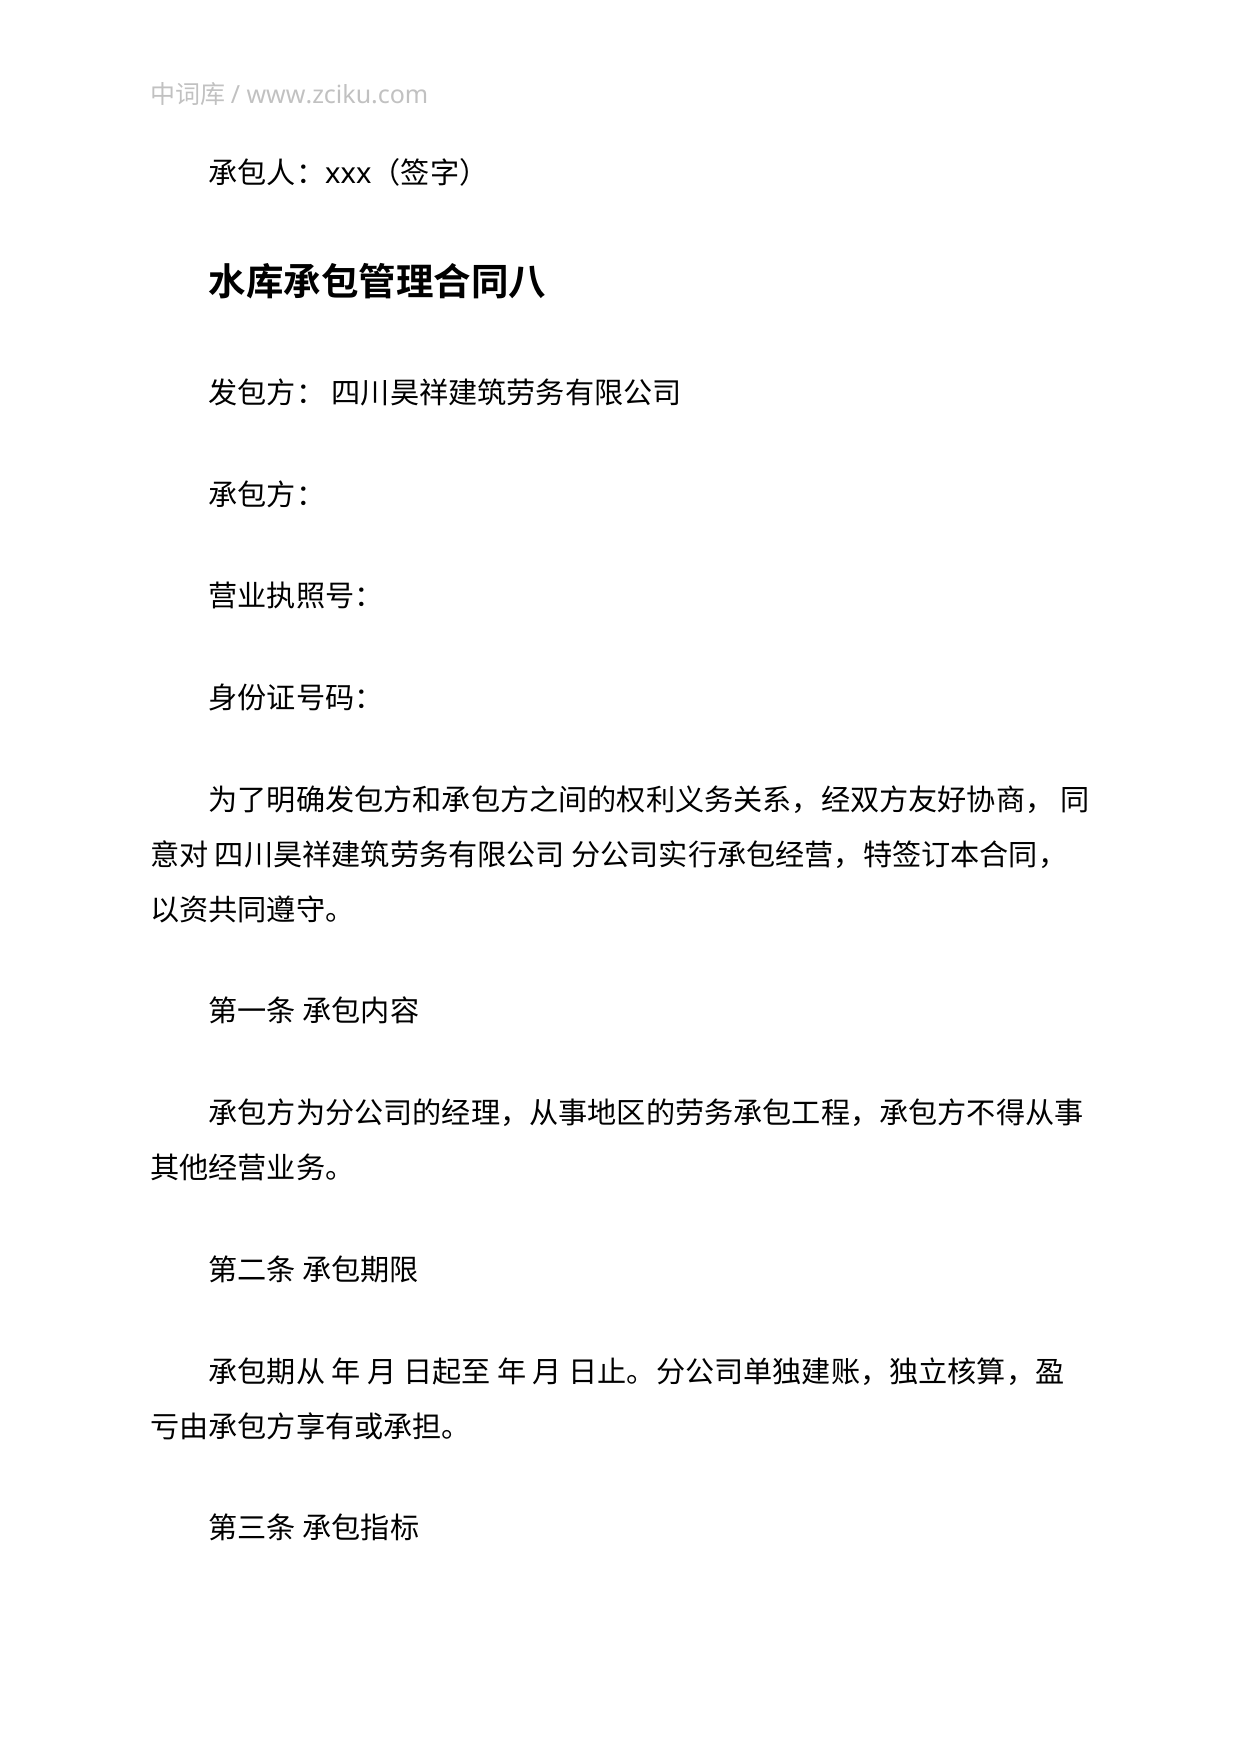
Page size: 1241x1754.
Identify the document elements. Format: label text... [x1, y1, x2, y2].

text 营业执照号： [150, 573, 1090, 615]
text 承包人：xxx（签字） [150, 150, 1090, 192]
text 承包期从 年 月 日起至 年 月 日止。分公司单独建账，独立核算，盈亏由承包方享有或承担。 [150, 1348, 1090, 1445]
text 发包方： 四川昊祥建筑劳务有限公司 [150, 369, 1090, 412]
text 承包方为分公司的经理，从事地区的劳务承包工程，承包方不得从事其他经营业务。 [150, 1090, 1090, 1187]
text 承包方： [150, 471, 1090, 513]
text 为了明确发包方和承包方之间的权利义务关系，经双方友好协商， 同意对 四川昊祥建筑劳务有限公司 分公司实行承包经营，特签订本合同，以资共同遵守。 [150, 776, 1090, 928]
text 水库承包管理合同八 [150, 252, 1090, 306]
text 身份证号码： [150, 675, 1090, 717]
text 第三条 承包指标 [150, 1505, 1090, 1547]
text 第二条 承包期限 [150, 1246, 1090, 1289]
text 第一条 承包内容 [150, 988, 1090, 1030]
